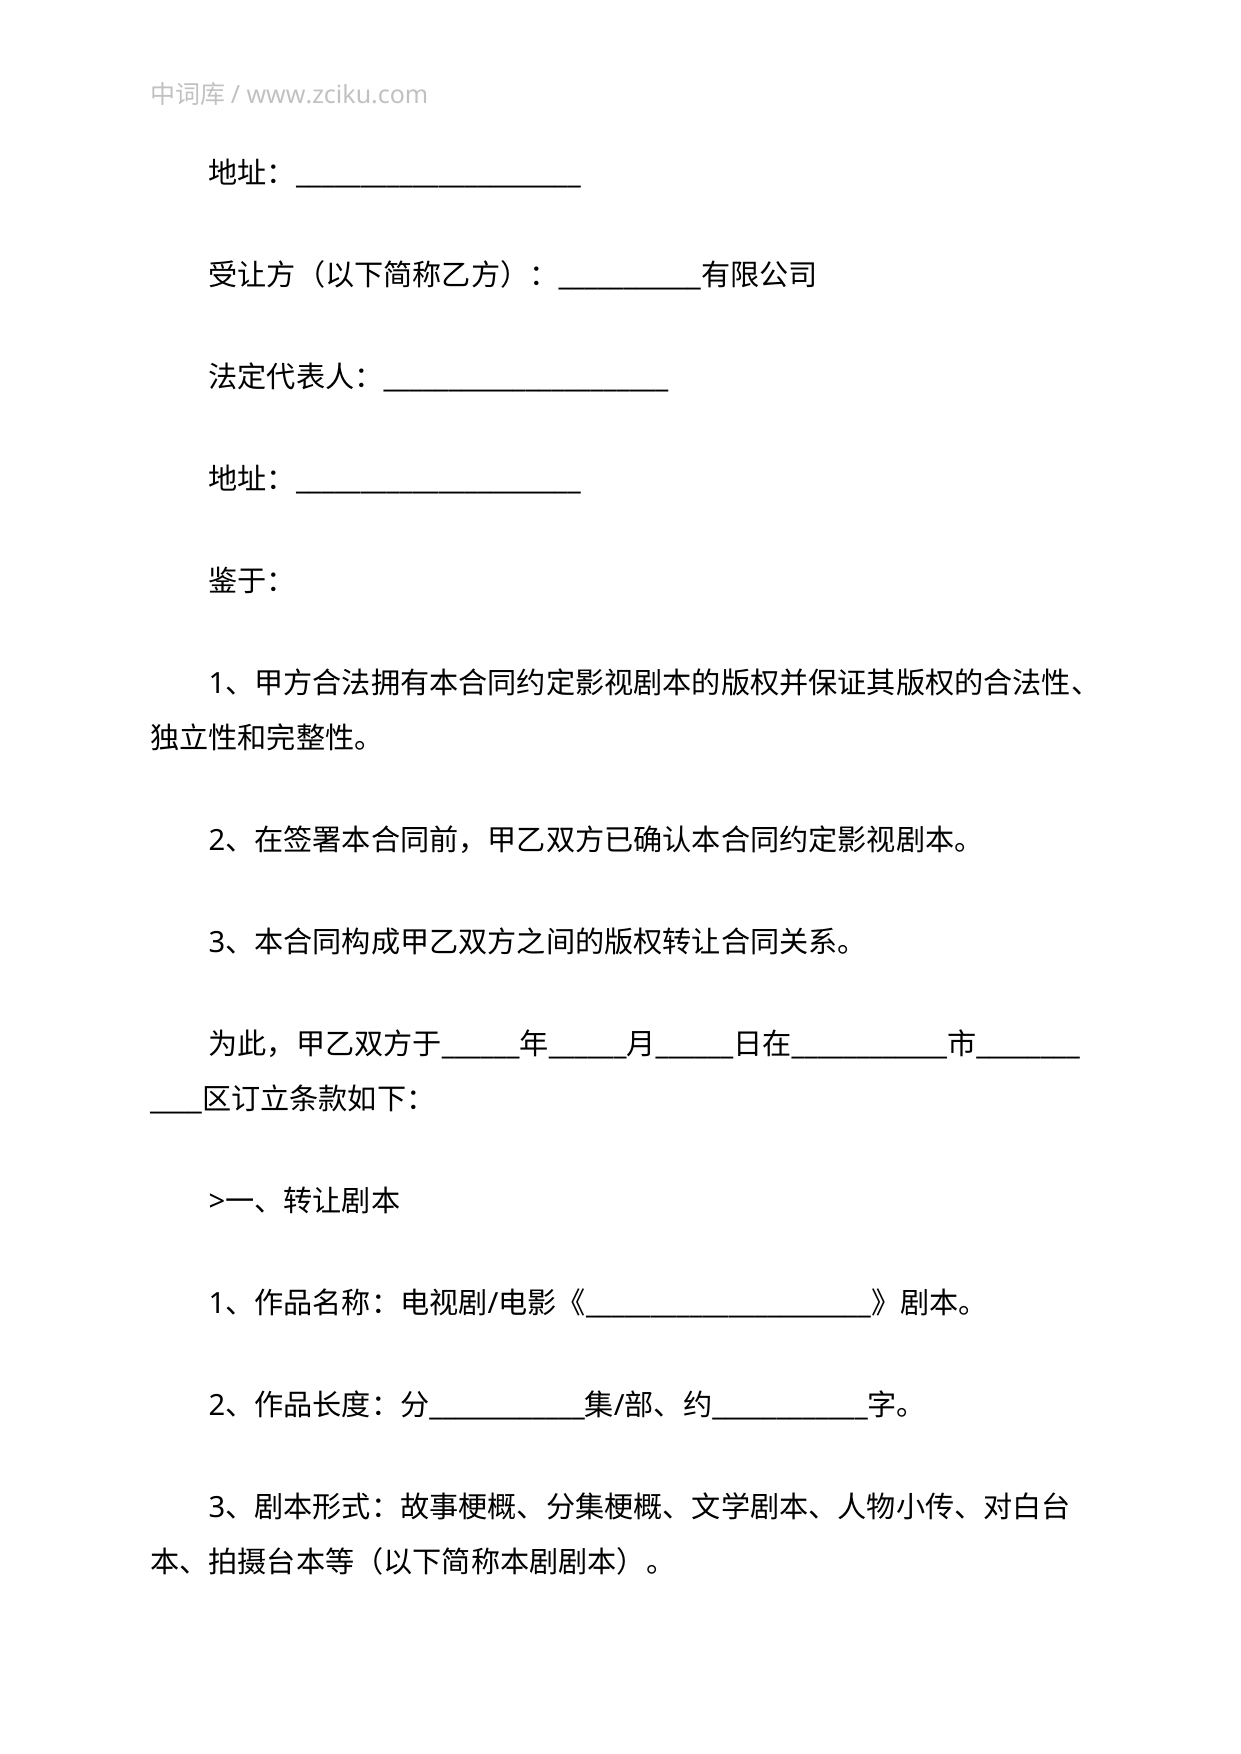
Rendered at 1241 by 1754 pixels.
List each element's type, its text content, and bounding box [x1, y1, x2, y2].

text 地址：______________________ [150, 150, 1090, 192]
text >一、转让剧本 [150, 1177, 1090, 1220]
text 3、本合同构成甲乙双方之间的版权转让合同关系。 [150, 918, 1090, 961]
text 2、作品长度：分____________集/部、约____________字。 [150, 1381, 1090, 1424]
text 受让方（以下简称乙方）：___________有限公司 [150, 252, 1090, 294]
text 地址：______________________ [150, 456, 1090, 498]
text 1、甲方合法拥有本合同约定影视剧本的版权并保证其版权的合法性、独立性和完整性。 [150, 660, 1090, 757]
text 3、剧本形式：故事梗概、分集梗概、文学剧本、人物小传、对白台本、拍摄台本等（以下简称本剧剧本）。 [150, 1483, 1090, 1581]
text 鉴于： [150, 558, 1090, 600]
text 2、在签署本合同前，甲乙双方已确认本合同约定影视剧本。 [150, 816, 1090, 859]
text 为此，甲乙双方于______年______月______日在____________市____________区订立条款如下： [150, 1020, 1090, 1118]
text 1、作品名称：电视剧/电影《______________________》剧本。 [150, 1279, 1090, 1322]
text 法定代表人：______________________ [150, 354, 1090, 396]
